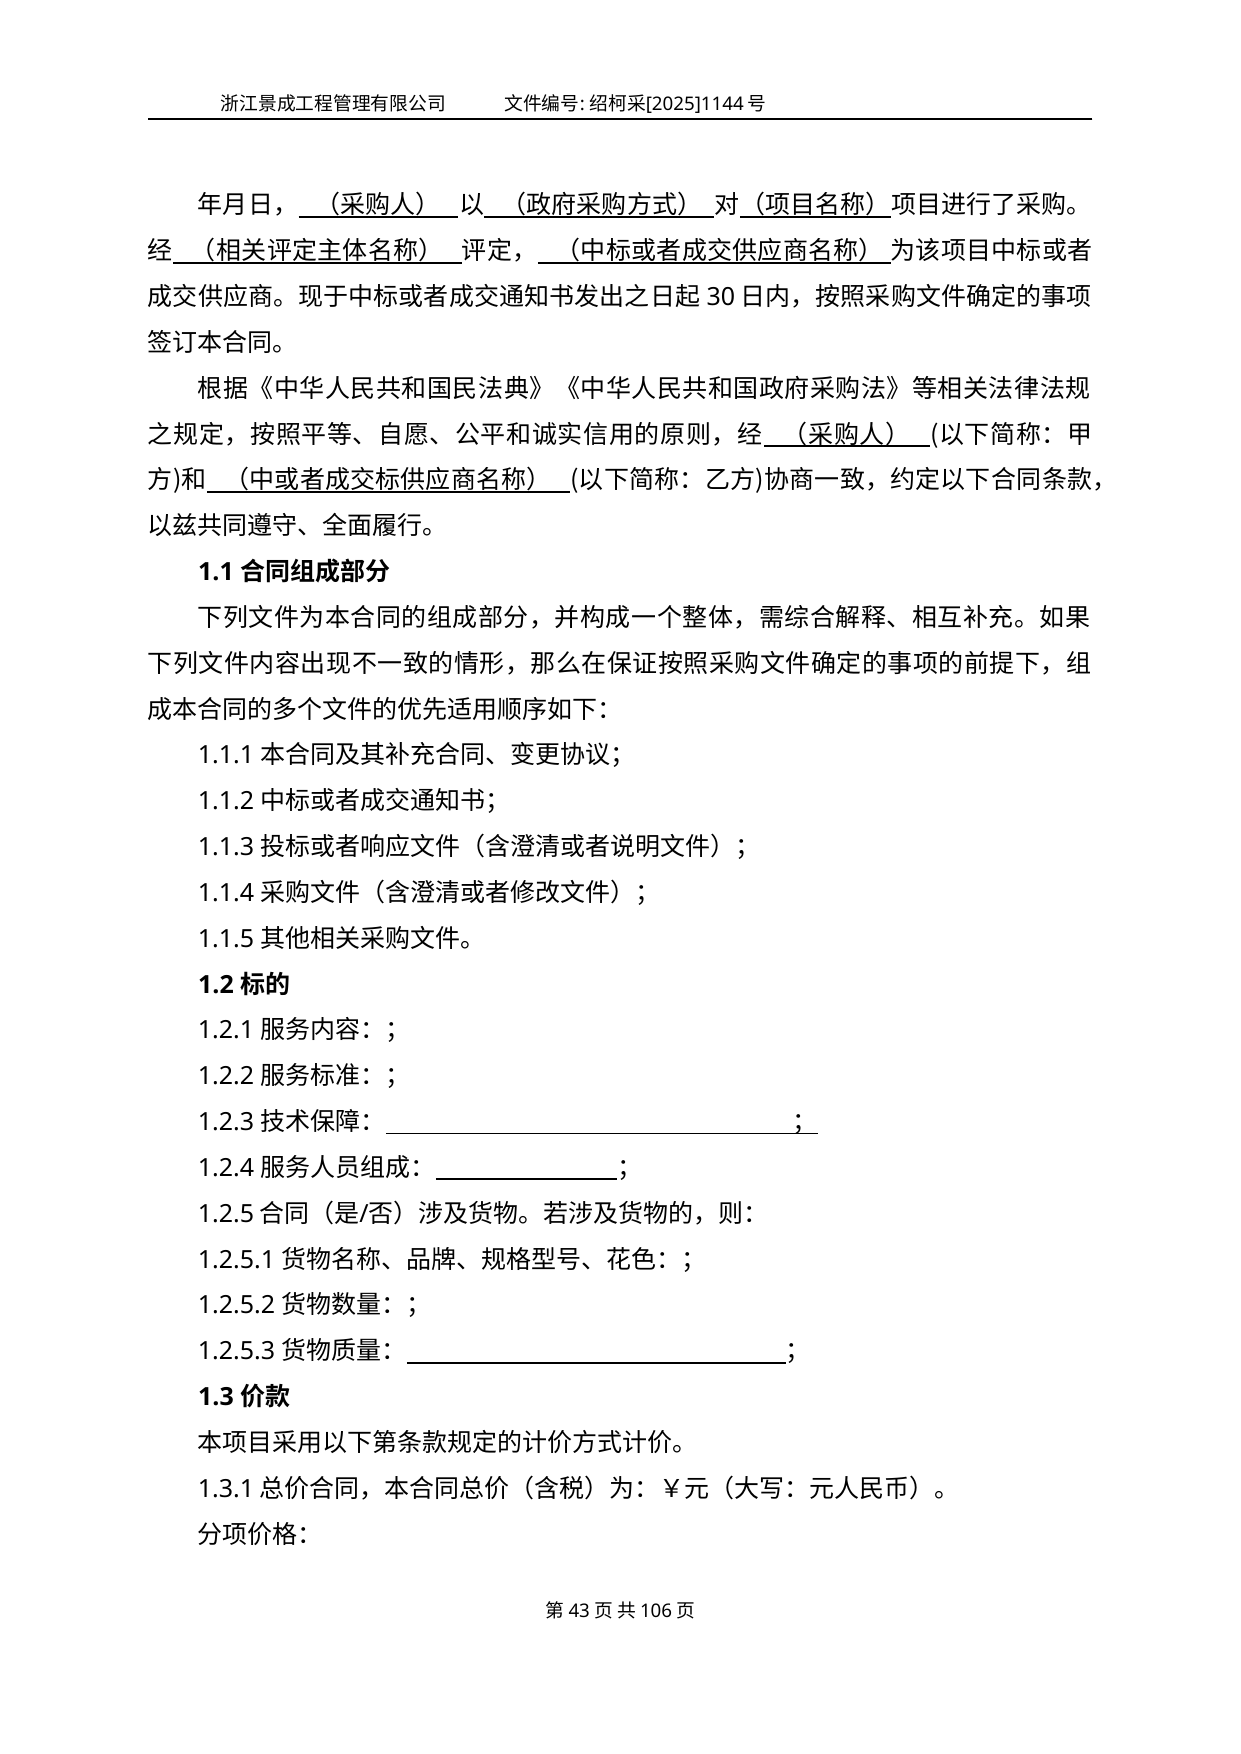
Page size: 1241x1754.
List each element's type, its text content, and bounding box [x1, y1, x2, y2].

text 1.1.5 其他相关采购文件。 [148, 911, 1092, 956]
text 分项价格： [148, 1506, 1092, 1552]
text 1.2.2 服务标准：； [148, 1048, 1092, 1094]
text 1.2.4 服务人员组成： ； [148, 1140, 1092, 1186]
text 1.1.1 本合同及其补充合同、变更协议； [148, 727, 1092, 773]
text 1.1.4 采购文件（含澄清或者修改文件）； [148, 865, 1092, 911]
text 1.2.5合同（是/否）涉及货物。若涉及货物的，则： [148, 1186, 1092, 1231]
text 1.1 合同组成部分 [148, 544, 1092, 590]
text 1.2 标的 [148, 956, 1092, 1002]
text 下列文件为本合同的组成部分，并构成一个整体，需综合解释、相互补充。如果下列文件内容出现不一致的情形，那么在保证按照采购文件确定的事项的前提下，组成本合同的多个文件的优先适用顺序如下： [148, 590, 1092, 727]
text 1.2.3 技术保障： ； [148, 1094, 1092, 1140]
text 根据《中华人民共和国民法典》《中华人民共和国政府采购法》等相关法律法规之规定，按照平等、自愿、公平和诚实信用的原则，经 （采购人） (以下简称：甲方)和 （中或者成交标供应商名称） (以下简称：乙方)协商一致，约定以下合同条款，以兹共同遵守、全面履行。 [148, 361, 1092, 544]
text 1.2.5.3 货物质量： ； [148, 1323, 1092, 1369]
text 年月日， （采购人） 以 （政府采购方式） 对（项目名称）项目进行了采购。经 （相关评定主体名称） 评定， （中标或者成交供应商名称） 为该项目中标或者成交供应商。现于中标或者成交通知书发出之日起30日内，按照采购文件确定的事项签订本合同。 [148, 177, 1092, 361]
text 1.2.1 服务内容：； [148, 1002, 1092, 1048]
text 1.2.5.1 货物名称、品牌、规格型号、花色：； [148, 1231, 1092, 1277]
text 1.1.3 投标或者响应文件（含澄清或者说明文件）； [148, 819, 1092, 865]
text 1.1.2 中标或者成交通知书； [148, 773, 1092, 819]
text 1.3.1总价合同，本合同总价（含税）为：￥元（大写：元人民币）。 [148, 1461, 1092, 1506]
text 本项目采用以下第条款规定的计价方式计价。 [148, 1415, 1092, 1461]
text 1.2.5.2 货物数量：； [148, 1277, 1092, 1323]
text 1.3 价款 [148, 1369, 1092, 1415]
